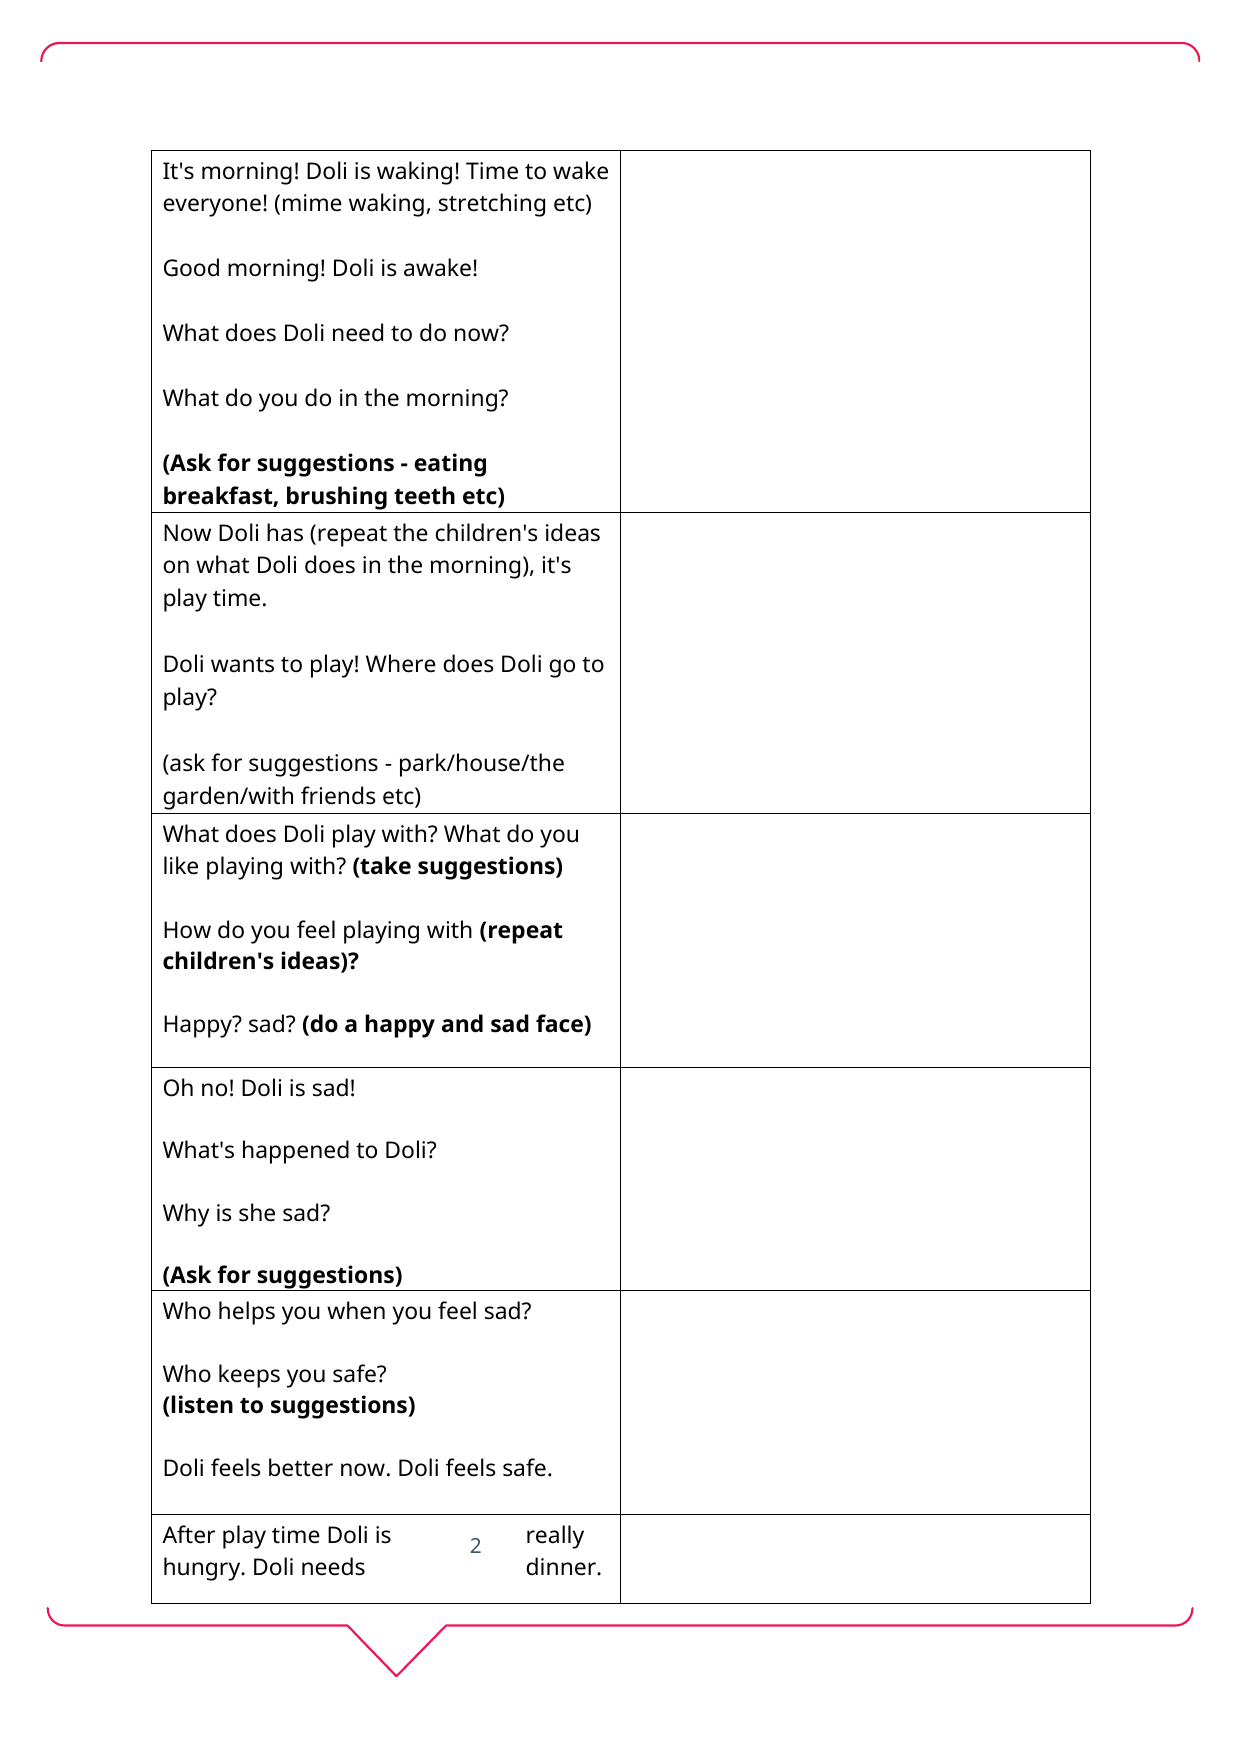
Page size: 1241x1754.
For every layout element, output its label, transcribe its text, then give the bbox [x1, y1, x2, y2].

table_cell [621, 1515, 1090, 1603]
table_cell [621, 1291, 1090, 1514]
table_cell What does Doli play with? What do you like playing with? (take suggestions) How do you feel playing with (repeat children's ideas)? Happy? sad? (do a happy and sad face) [152, 814, 620, 1067]
table_cell It's morning! Doli is waking! Time to wake everyone! (mime waking, stretching etc) Good morning! Doli is awake! What does Doli need to do now? What do you do in the morning? (Ask for suggestions - eating breakfast, brushing teeth etc) [152, 151, 620, 512]
table_cell [621, 151, 1090, 512]
table_cell Who helps you when you feel sad? Who keeps you safe? (listen to suggestions) Doli feels better now. Doli feels safe. [152, 1291, 620, 1514]
table_cell Now Doli has (repeat the children's ideas on what Doli does in the morning), it's play time. Doli wants to play! Where does Doli go to play? (ask for suggestions - park/house/the garden/with friends etc) [152, 513, 620, 813]
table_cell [152, 1515, 620, 1603]
table_cell [621, 814, 1090, 1067]
table_cell [621, 1068, 1090, 1290]
table_cell Oh no! Doli is sad! What's happened to Doli? Why is she sad? (Ask for suggestions) [152, 1068, 620, 1290]
table_cell [621, 513, 1090, 813]
